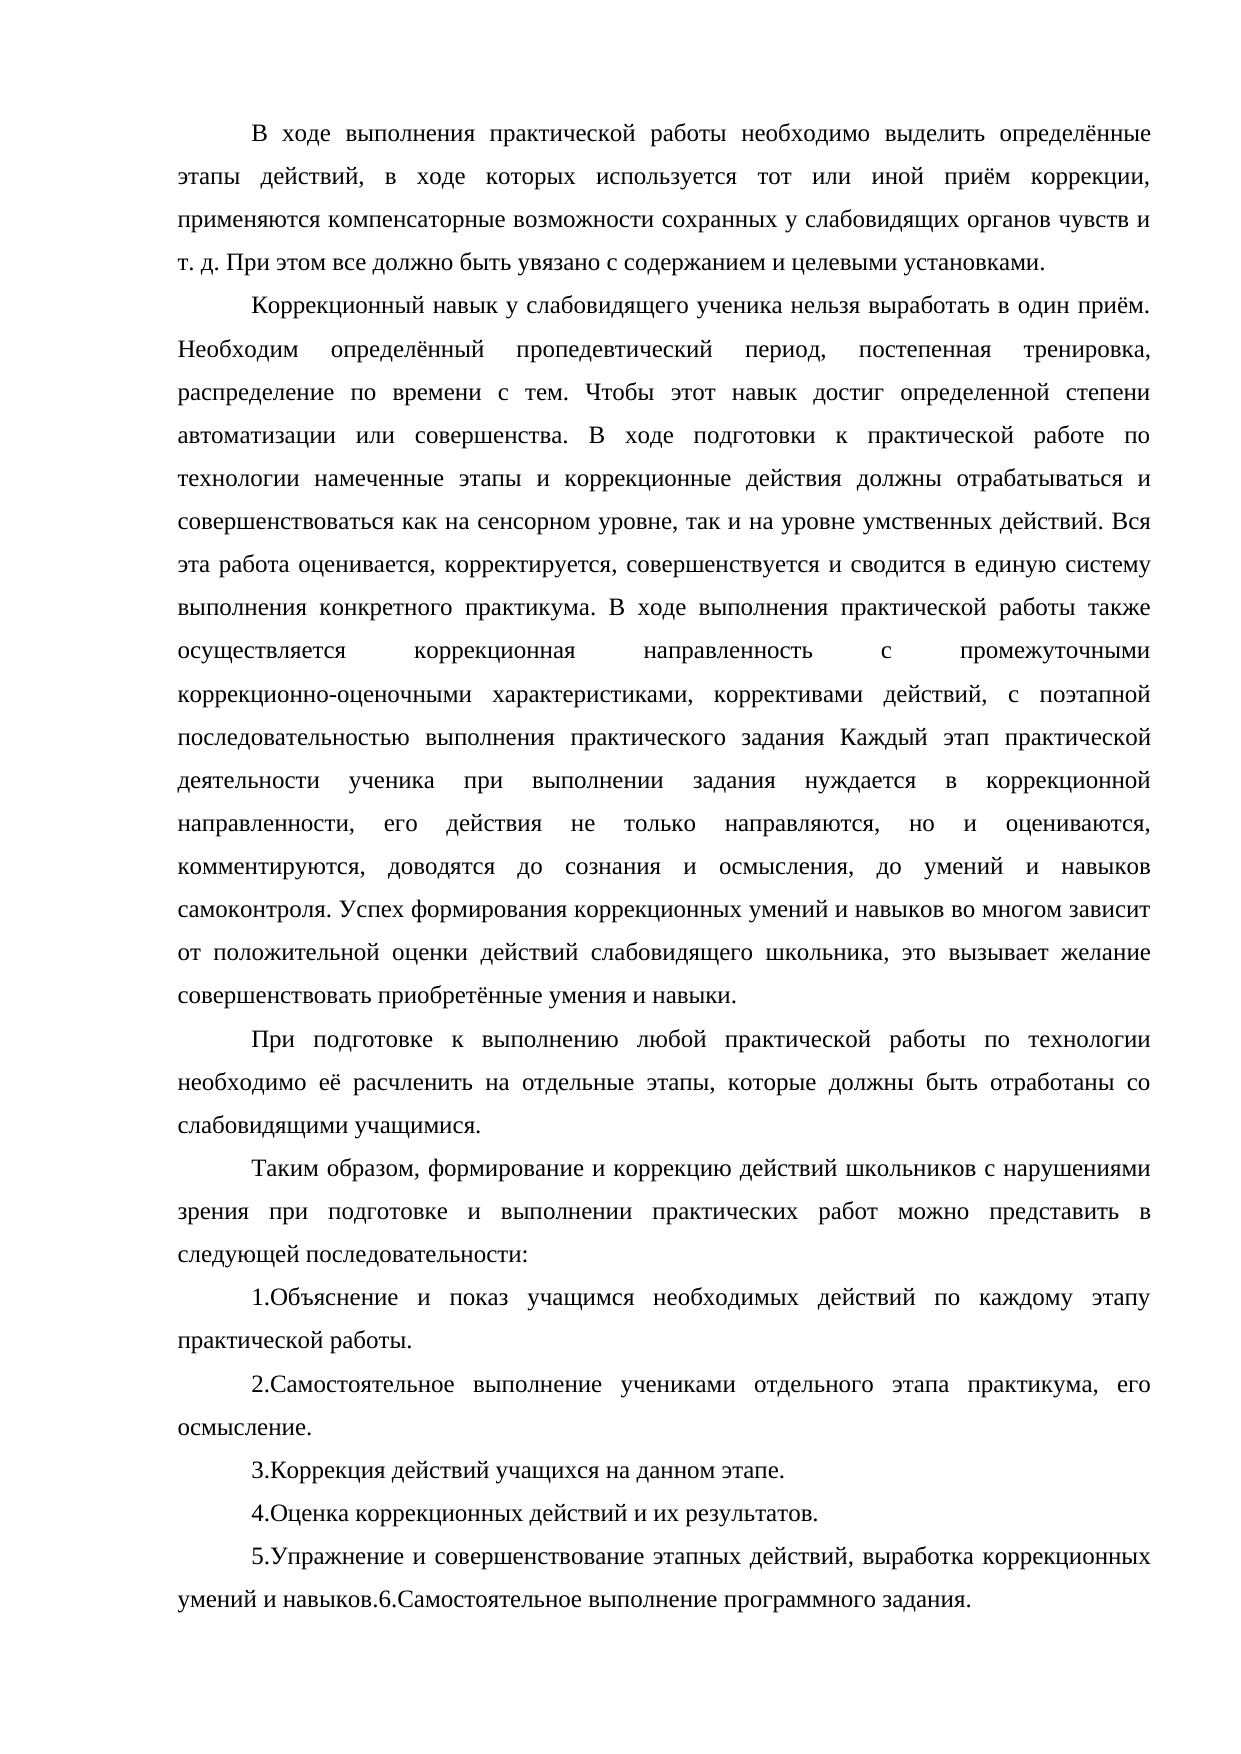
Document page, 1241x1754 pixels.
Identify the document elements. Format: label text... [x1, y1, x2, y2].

text 3.Коррекция действий учащихся на данном этапе. [177, 1455, 1152, 1484]
text 5.Упражнение и совершенствование этапных действий, выработка коррекционных умений и навыков.6.Самостоятельное выполнение программного задания. [177, 1541, 1152, 1613]
text В ходе выполнения практической работы необходимо выделить определённые этапы действий, в ходе которых используется тот или иной приём коррекции, применяются компенсаторные возможности сохранных у слабовидящих органов чувств и т. д. При этом все должно быть увязано с содержанием и целевыми установками. [177, 118, 1152, 276]
text Коррекционный навык у слабовидящего ученика нельзя выработать в один приём. Необходим определённый пропедевтический период, постепенная тренировка, распределение по времени с тем. Чтобы этот навык достиг определенной степени автоматизации или совершенства. В ходе подготовки к практической работе по технологии намеченные этапы и коррекционные действия должны отрабатываться и совершенствоваться как на сенсорном уровне, так и на уровне умственных действий. Вся эта работа оценивается, корректируется, совершенствуется и сводится в единую систему выполнения конкретного практикума. В ходе выполнения практической работы также осуществляется коррекционная направленность с промежуточными коррекционно-оценочными характеристиками, коррективами действий, с поэтапной последовательностью выполнения практического задания Каждый этап практической деятельности ученика при выполнении задания нуждается в коррекционной направленности, его действия не только направляются, но и оцениваются, комментируются, доводятся до сознания и осмысления, до умений и навыков самоконтроля. Успех формирования коррекционных умений и навыков во многом зависит от положительной оценки действий слабовидящего школьника, это вызывает желание совершенствовать приобретённые умения и навыки. [177, 291, 1152, 1009]
text При подготовке к выполнению любой практической работы по технологии необходимо её расчленить на отдельные этапы, которые должны быть отработаны со слабовидящими учащимися. [177, 1024, 1152, 1139]
text 4.Оценка коррекционных действий и их результатов. [177, 1498, 1152, 1527]
text 2.Самостоятельное выполнение учениками отдельного этапа практикума, его осмысление. [177, 1369, 1152, 1441]
text 1.Объяснение и показ учащимся необходимых действий по каждому этапу практической работы. [177, 1282, 1152, 1354]
text Таким образом, формирование и коррекцию действий школьников с нарушениями зрения при подготовке и выполнении практических работ можно представить в следующей последовательности: [177, 1153, 1152, 1268]
